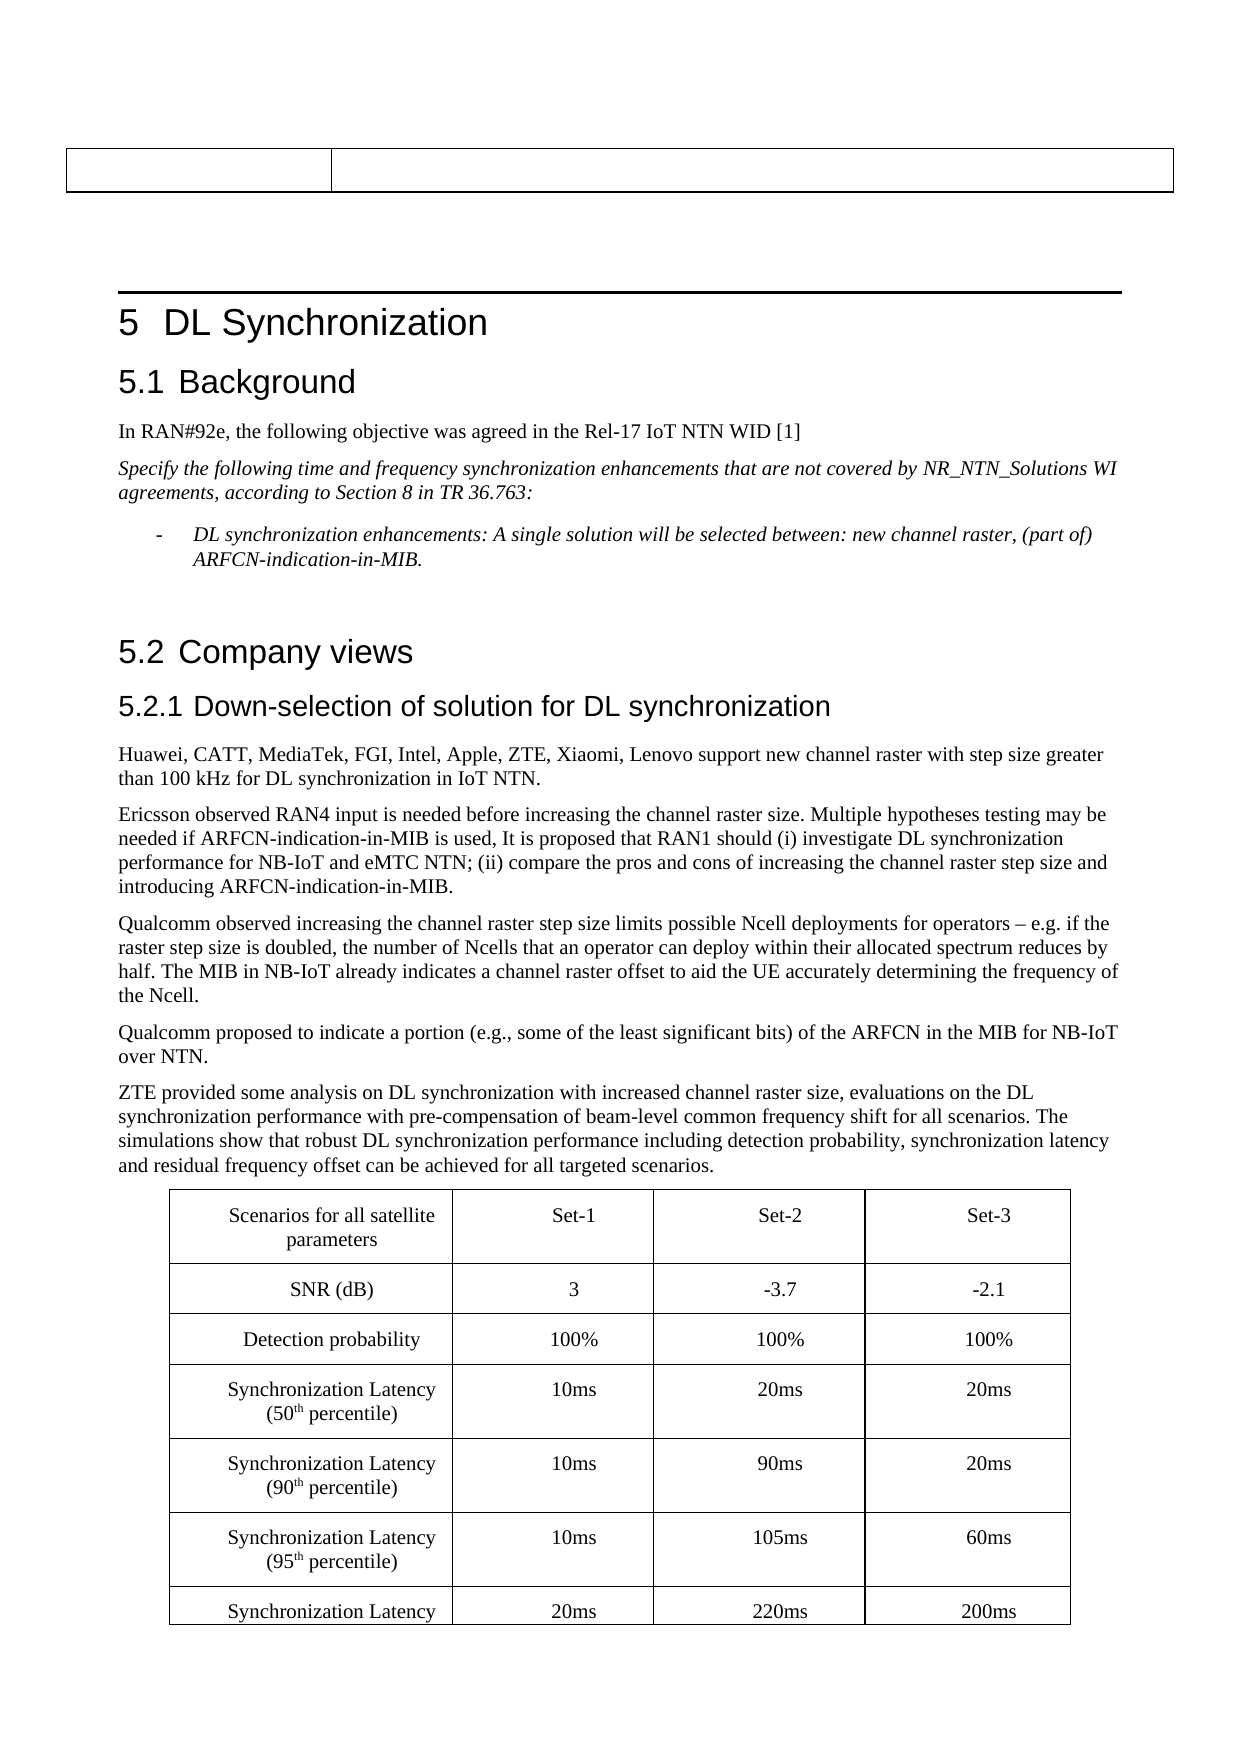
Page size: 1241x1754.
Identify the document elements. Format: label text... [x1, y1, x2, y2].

text Huawei, CATT, MediaTek, FGI, Intel, Apple, ZTE, Xiaomi, Lenovo support new channel raster with step size greater than 100 kHz for DL synchronization in IoT NTN. [118, 742, 1122, 790]
table_cell 105ms [654, 1513, 864, 1586]
text Qualcomm proposed to indicate a portion (e.g., some of the least significant bits) of the ARFCN in the MIB for NB-IoT over NTN. [118, 1020, 1122, 1068]
table_header Scenarios for all satellite parameters [170, 1190, 452, 1263]
table_cell 200ms [866, 1587, 1070, 1623]
subtitle Down-selection of solution for DL synchronization [118, 689, 1122, 723]
text Qualcomm observed increasing the channel raster step size limits possible Ncell deployments for operators – e.g. if the raster step size is doubled, the number of Ncells that an operator can deploy within their allocated spectrum reduces by half. The MIB in NB-IoT already indicates a channel raster offset to aid the UE accurately determining the frequency of the Ncell. [118, 911, 1122, 1007]
text Ericsson observed RAN4 input is needed before increasing the channel raster size. Multiple hypotheses testing may be needed if ARFCN-indication-in-MIB is used, It is proposed that RAN1 should (i) investigate DL synchronization performance for NB-IoT and eMTC NTN; (ii) compare the pros and cons of increasing the channel raster step size and introducing ARFCN-indication-in-MIB. [118, 802, 1122, 898]
table_cell 20ms [866, 1439, 1070, 1512]
table_cell -2.1 [866, 1264, 1070, 1313]
subtitle Background [118, 362, 1122, 400]
table_cell 220ms [654, 1587, 864, 1623]
text In RAN#92e, the following objective was agreed in the Rel-17 IoT NTN WID [1] [118, 419, 1122, 443]
subtitle DL Synchronization [118, 294, 1122, 343]
table_cell 20ms [866, 1365, 1070, 1438]
table_cell 20ms [453, 1587, 653, 1623]
table_cell Synchronization Latency (50th percentile) [170, 1365, 452, 1438]
table_cell 100% [453, 1314, 653, 1363]
table_cell 3 [453, 1264, 653, 1313]
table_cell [170, 1587, 452, 1623]
table_header Set-3 [866, 1190, 1070, 1263]
table_cell 100% [654, 1314, 864, 1363]
table_header Set-2 [654, 1190, 864, 1263]
table_header Set-1 [453, 1190, 653, 1263]
table_cell [332, 149, 1173, 191]
text Specify the following time and frequency synchronization enhancements that are not covered by NR_NTN_Solutions WI agreements, according to Section 8 in TR 36.763: [118, 456, 1122, 504]
table_cell -3.7 [654, 1264, 864, 1313]
table_cell 10ms [453, 1365, 653, 1438]
table_cell 20ms [654, 1365, 864, 1438]
table_cell 10ms [453, 1513, 653, 1586]
table_cell [67, 149, 331, 191]
table_cell 90ms [654, 1439, 864, 1512]
table_cell Synchronization Latency (95th percentile) [170, 1513, 452, 1586]
table_cell 60ms [866, 1513, 1070, 1586]
subtitle Company views [118, 632, 1122, 671]
table_cell Detection probability [170, 1314, 452, 1363]
table_cell 10ms [453, 1439, 653, 1512]
table_cell SNR (dB) [170, 1264, 452, 1313]
text ZTE provided some analysis on DL synchronization with increased channel raster size, evaluations on the DL synchronization performance with pre-compensation of beam-level common frequency shift for all scenarios. The simulations show that robust DL synchronization performance including detection probability, synchronization latency and residual frequency offset can be achieved for all targeted scenarios. [118, 1080, 1122, 1177]
list DL synchronization enhancements: A single solution will be selected between: new channel raster, (part of) ARFCN-indication-in-MIB. [156, 522, 1122, 571]
table_cell Synchronization Latency (90th percentile) [170, 1439, 452, 1512]
table_cell 100% [866, 1314, 1070, 1363]
